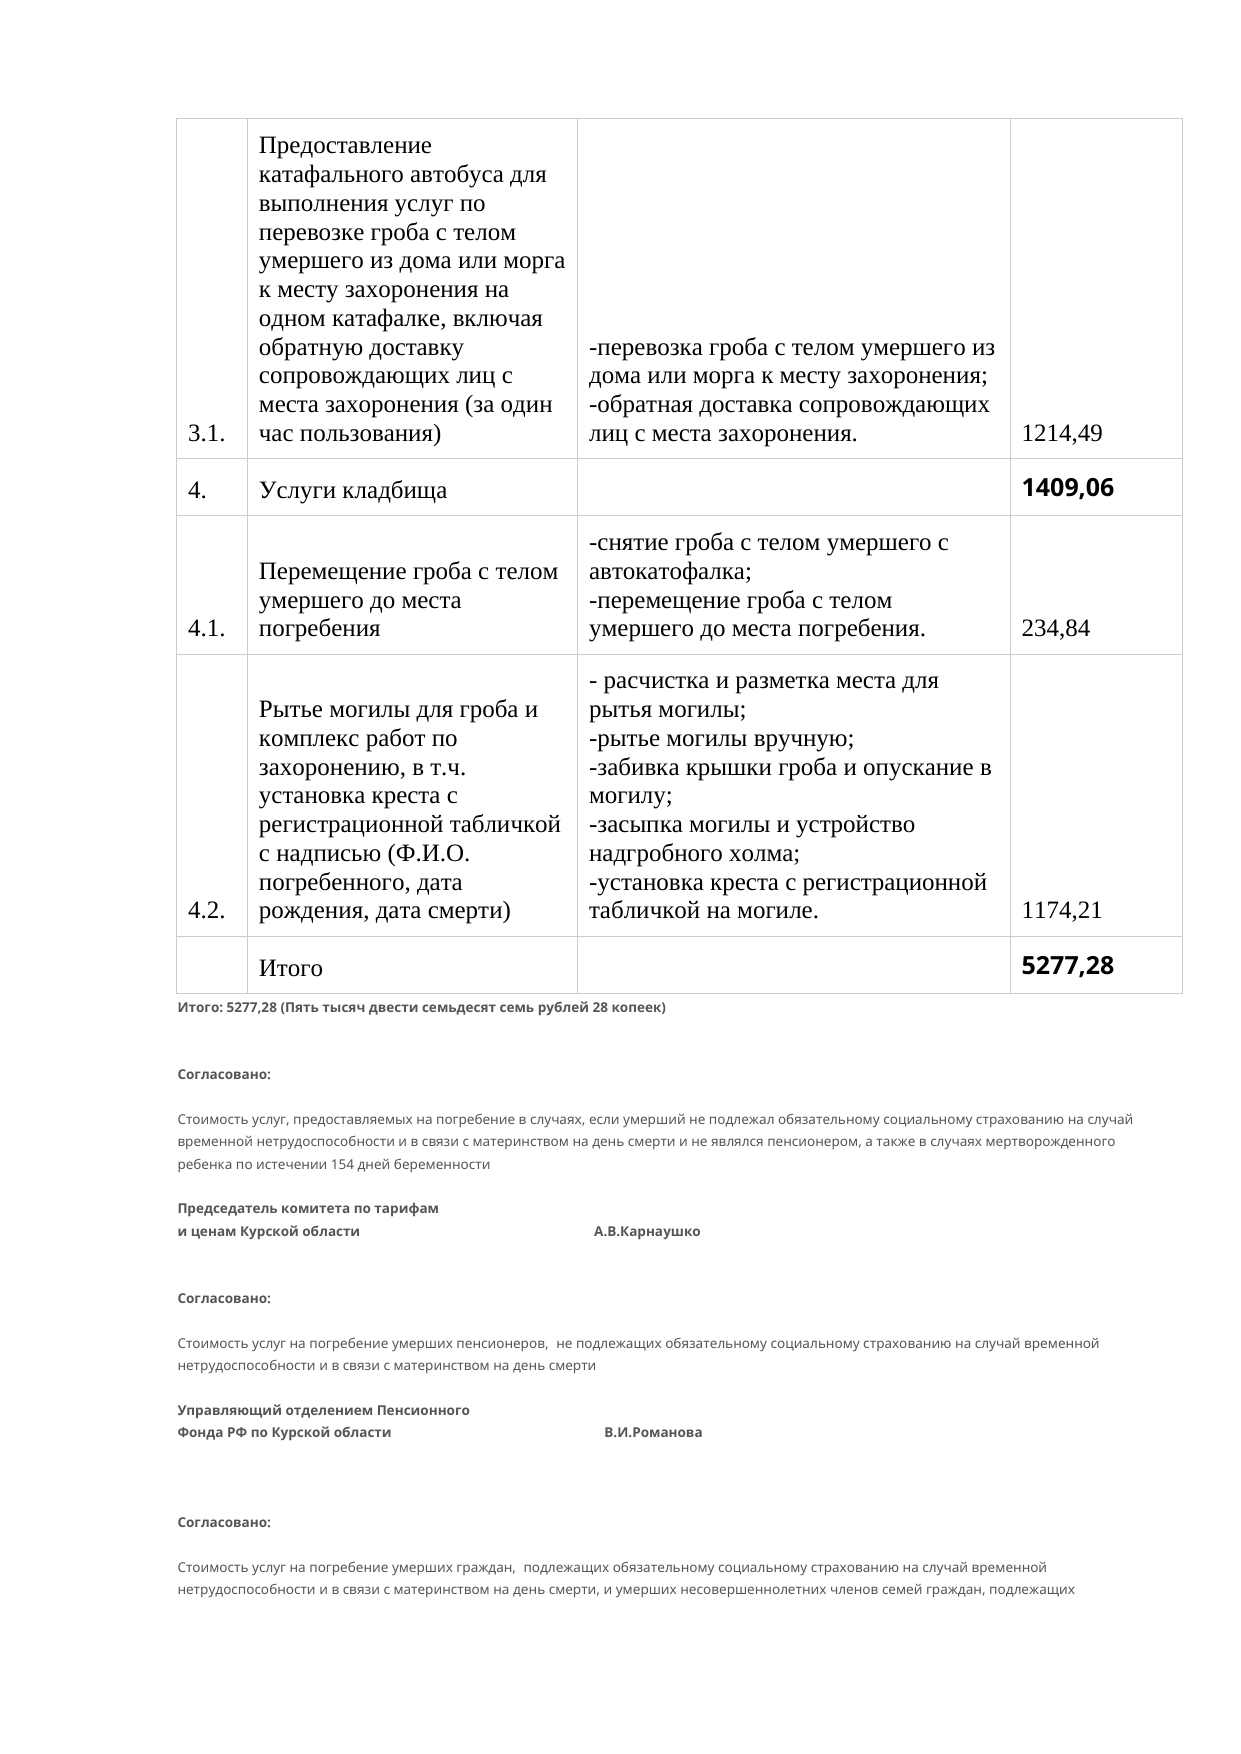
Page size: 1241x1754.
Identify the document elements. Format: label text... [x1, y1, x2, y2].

text Итого: 5277,28 (Пять тысяч двести семьдесят семь рублей 28 копеек) [177, 994, 1152, 1016]
table_cell -перевозка гроба с телом умершего из дома или морга к месту захоронения; -обратная доставка сопровождающих лиц с места захоронения. [578, 119, 1010, 458]
text Согласовано: [177, 1509, 1152, 1531]
table_cell 4.2. [177, 655, 247, 936]
text Фонда РФ по Курской области В.И.Романова [177, 1419, 1152, 1442]
text Стоимость услуг на погребение умерших пенсионеров, не подлежащих обязательному социальному страхованию на случай временной нетрудоспособности и в связи с материнством на день смерти [177, 1330, 1152, 1375]
table_cell Итого [248, 937, 577, 993]
table_cell Услуги кладбища [248, 459, 577, 515]
table_cell 1409,06 [1011, 459, 1182, 515]
table_cell 5277,28 [1011, 937, 1182, 993]
table_cell 3.1. [177, 119, 247, 458]
text и ценам Курской области А.В.Карнаушко [177, 1218, 1152, 1240]
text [177, 1554, 1152, 1599]
table_cell 4.1. [177, 516, 247, 653]
text Согласовано: [177, 1061, 1152, 1083]
table_cell [578, 937, 1010, 993]
table_cell Рытье могилы для гроба и комплекс работ по захоронению, в т.ч. установка креста с регистрационной табличкой с надписью (Ф.И.О. погребенного, дата рождения, дата смерти) [248, 655, 577, 936]
text Стоимость услуг, предоставляемых на погребение в случаях, если умерший не подлежал обязательному социальному страхованию на случай временной нетрудоспособности и в связи с материнством на день смерти и не являлся пенсионером, а также в случаях мертворожденного ребенка по истечении 154 дней беременности [177, 1106, 1152, 1173]
table_cell 1174,21 [1011, 655, 1182, 936]
table_cell [578, 459, 1010, 515]
table_cell [177, 937, 247, 993]
text Председатель комитета по тарифам [177, 1196, 1152, 1218]
text Согласовано: [177, 1285, 1152, 1307]
table_cell 4. [177, 459, 247, 515]
table_cell Предоставление катафального автобуса для выполнения услуг по перевозке гроба с телом умершего из дома или морга к месту захоронения на одном катафалке, включая обратную доставку сопровождающих лиц с места захоронения (за один час пользования) [248, 119, 577, 458]
table_cell 234,84 [1011, 516, 1182, 653]
table_cell 1214,49 [1011, 119, 1182, 458]
table_cell -снятие гроба с телом умершего с автокатофалка; -перемещение гроба с телом умершего до места погребения. [578, 516, 1010, 653]
table_cell - расчистка и разметка места для рытья могилы; -рытье могилы вручную; -забивка крышки гроба и опускание в могилу; -засыпка могилы и устройство надгробного холма; -установка креста с регистрационной табличкой на могиле. [578, 655, 1010, 936]
table_cell Перемещение гроба с телом умершего до места погребения [248, 516, 577, 653]
text Управляющий отделением Пенсионного [177, 1397, 1152, 1419]
